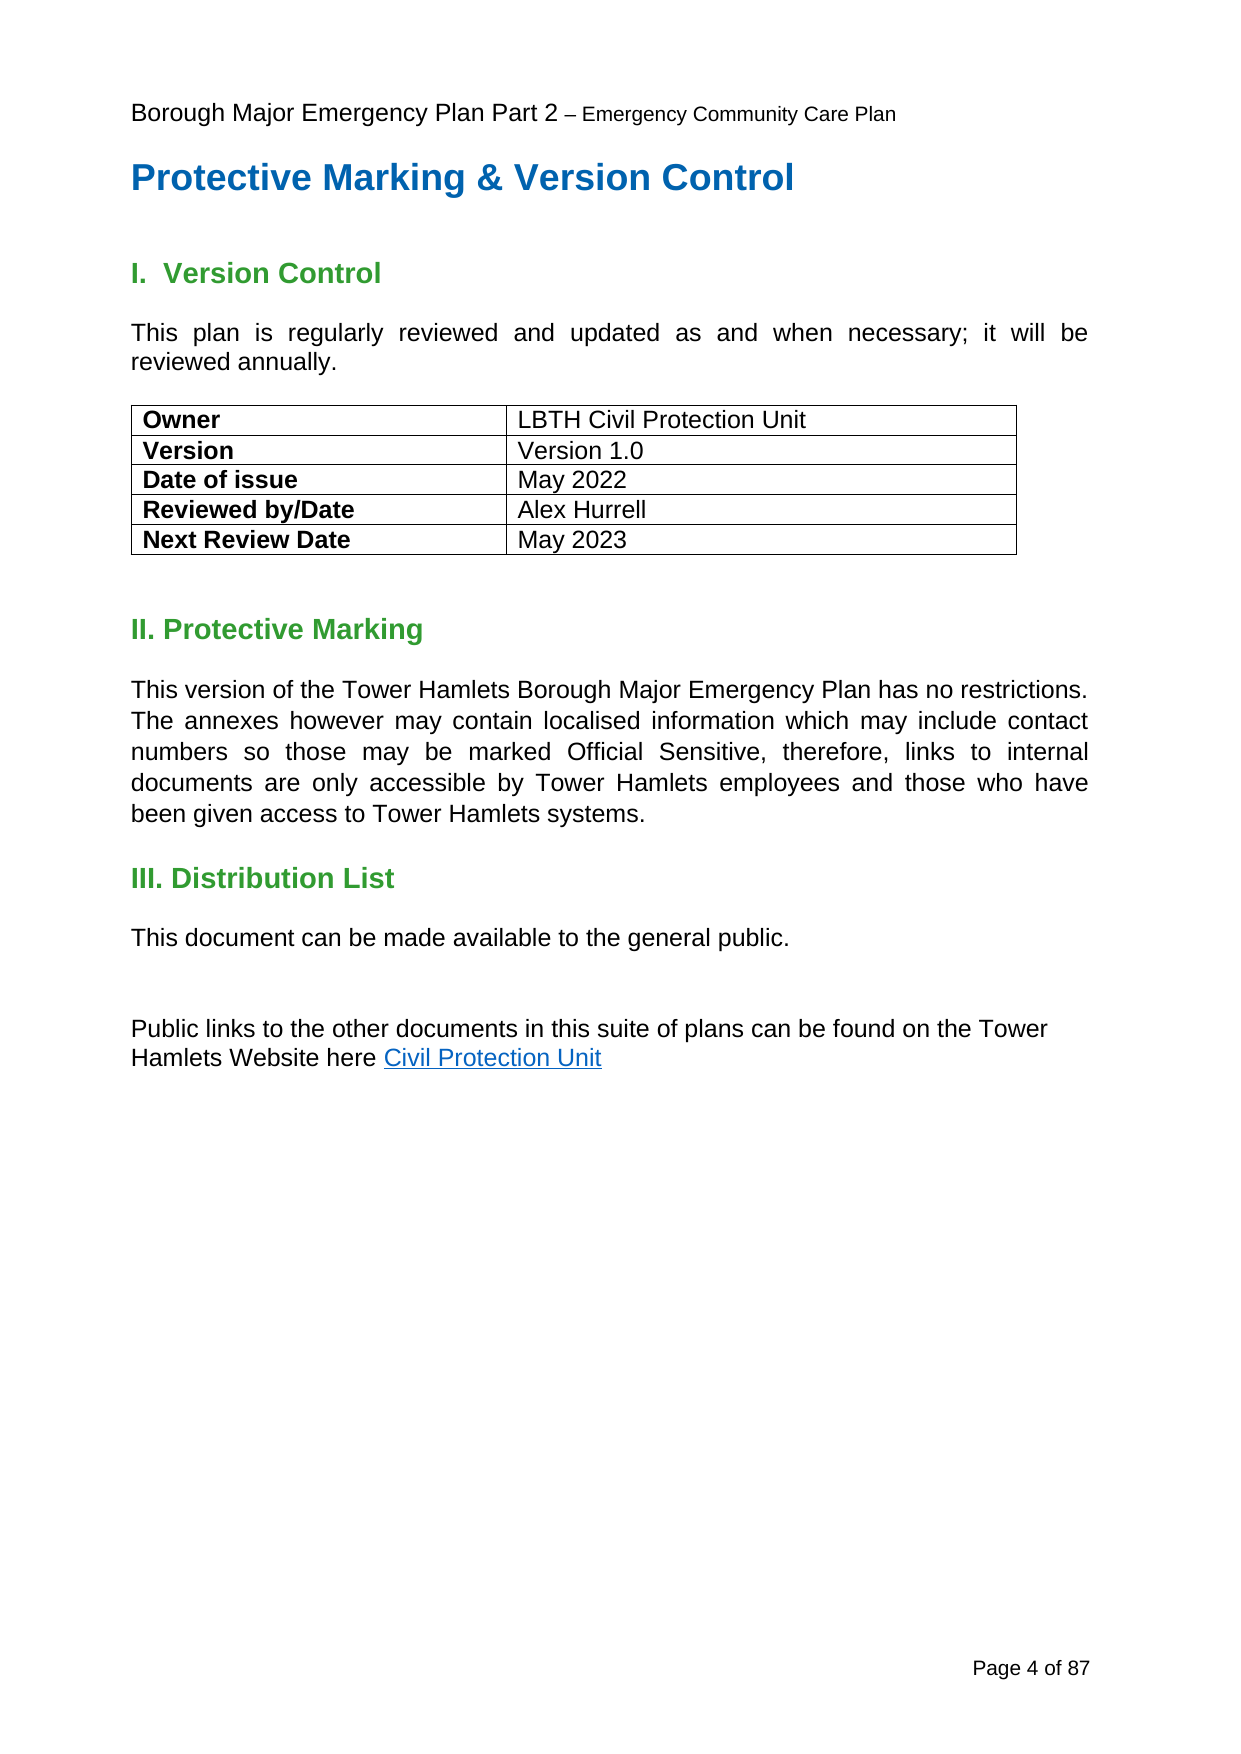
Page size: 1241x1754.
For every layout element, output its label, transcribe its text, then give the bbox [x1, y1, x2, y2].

text Public links to the other documents in this suite of plans can be found on the Tower Hamlets Website here Civil Protection Unit [131, 1014, 1090, 1071]
text This version of the Tower Hamlets Borough Major Emergency Plan has no restrictions. The annexes however may contain localised information which may include contact numbers so those may be marked Official Sensitive, therefore, links to internal documents are only accessible by Tower Hamlets employees and those who have been given access to Tower Hamlets systems. [131, 674, 1090, 827]
table_cell Alex Hurrell [507, 495, 1016, 524]
table_header Owner [132, 406, 506, 434]
text This document can be made available to the general public. [131, 923, 1090, 952]
table_cell Reviewed by/Date [132, 495, 506, 524]
table_cell Version 1.0 [507, 436, 1016, 464]
subtitle II. Protective Marking [131, 612, 1090, 646]
table_cell Date of issue [132, 465, 506, 494]
text This plan is regularly reviewed and updated as and when necessary; it will be reviewed annually. [131, 318, 1090, 376]
table_cell Version [132, 436, 506, 464]
subtitle I. Version Control [131, 256, 1090, 289]
table_cell May 2023 [507, 525, 1016, 554]
table_header LBTH Civil Protection Unit [507, 406, 1016, 434]
table_cell Next Review Date [132, 525, 506, 554]
subtitle Protective Marking & Version Control [131, 155, 1090, 198]
subtitle III. Distribution List [131, 861, 1090, 894]
table_cell May 2022 [507, 465, 1016, 494]
